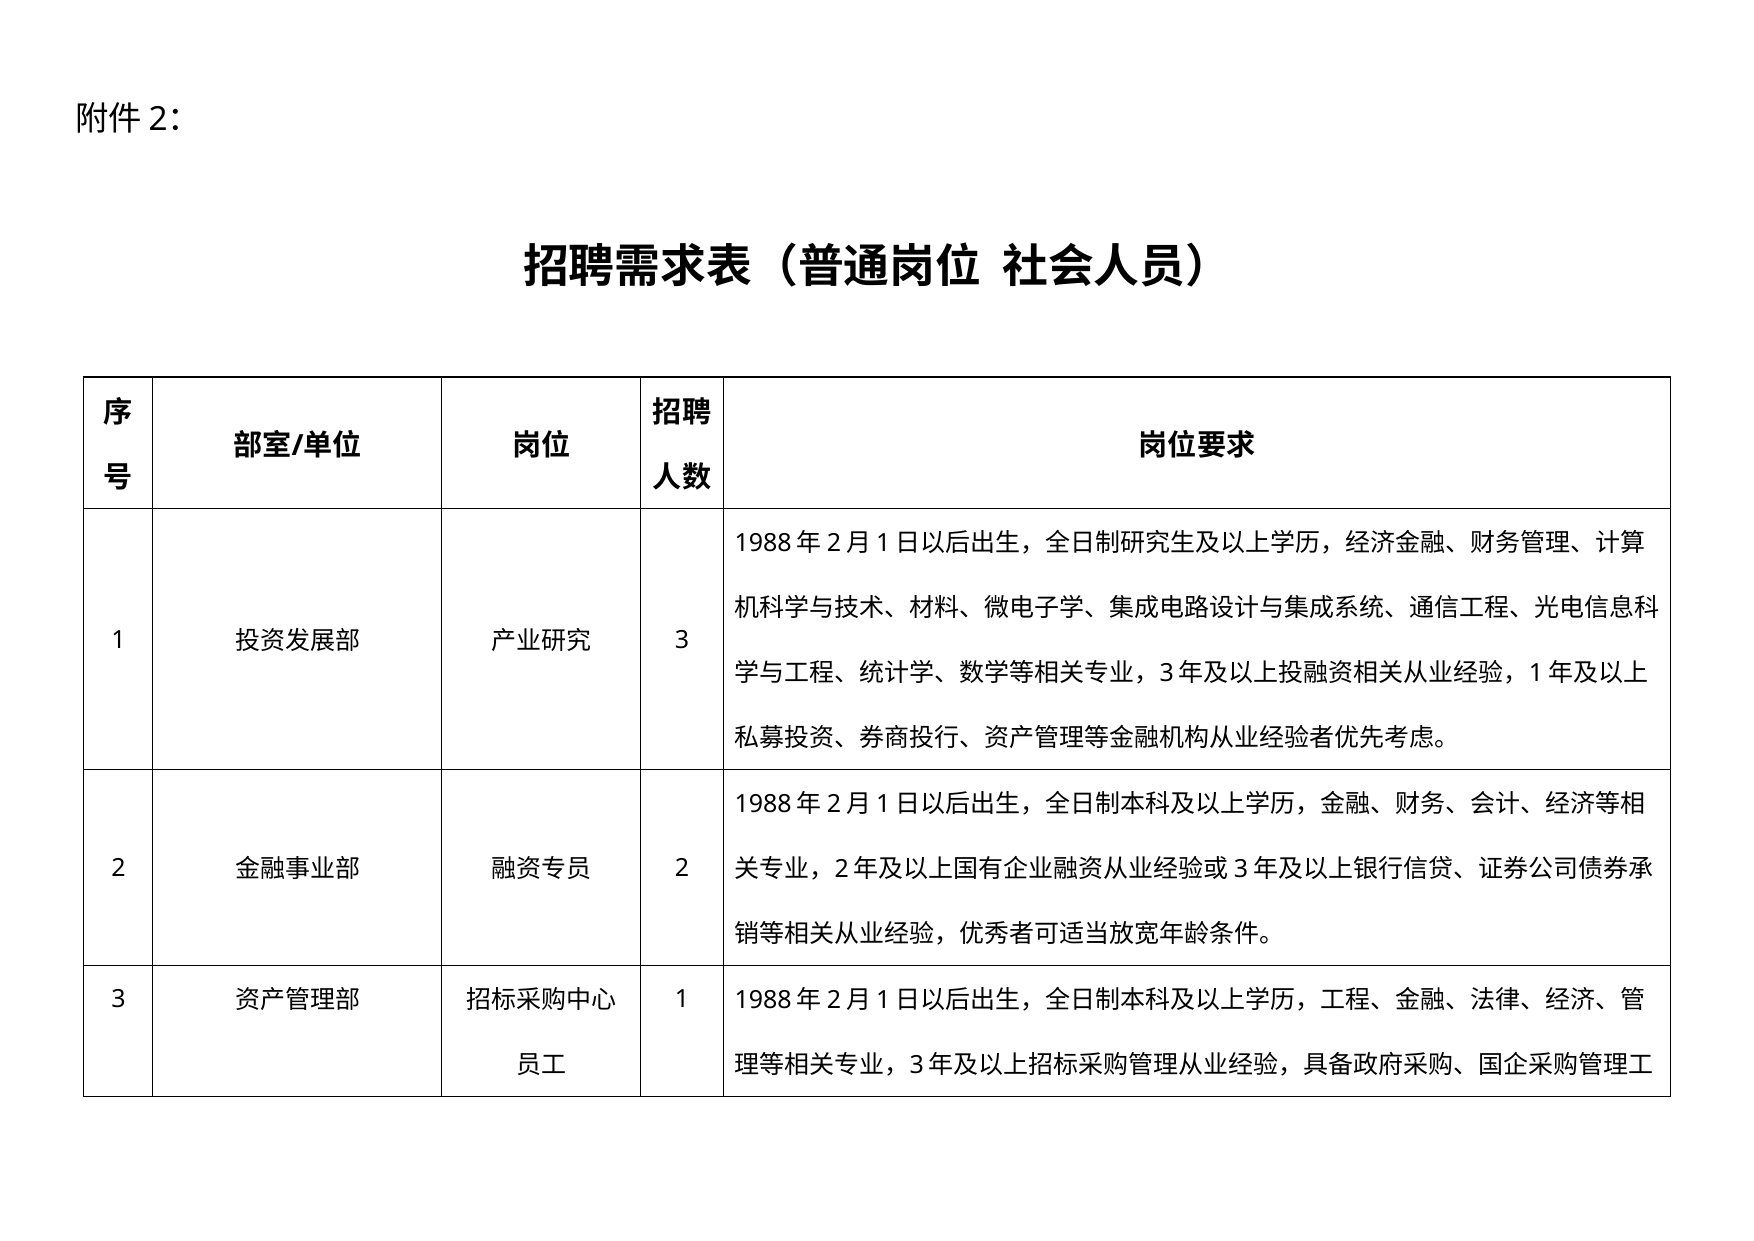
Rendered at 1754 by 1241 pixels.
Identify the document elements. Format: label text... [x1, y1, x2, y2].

table_header 序号 [84, 378, 152, 507]
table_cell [724, 966, 1670, 1096]
table_cell 3 [84, 966, 152, 1096]
table_cell 1 [84, 509, 152, 768]
table_header 岗位 [442, 378, 640, 507]
table_cell 2 [641, 770, 723, 964]
table_cell 金融事业部 [153, 770, 441, 964]
table_cell 3 [641, 509, 723, 768]
table_cell 1 [641, 966, 723, 1096]
table_cell 融资专员 [442, 770, 640, 964]
table_cell 2 [84, 770, 152, 964]
table_cell 1988年2月1日以后出生，全日制研究生及以上学历，经济金融、财务管理、计算机科学与技术、材料、微电子学、集成电路设计与集成系统、通信工程、光电信息科学与工程、统计学、数学等相关专业，3年及以上投融资相关从业经验，1年及以上私募投资、券商投行、资产管理等金融机构从业经验者优先考虑。 [724, 509, 1670, 768]
text 招聘需求表（普通岗位 社会人员） [75, 214, 1679, 311]
table_cell 资产管理部 [153, 966, 441, 1096]
table_header 部室/单位 [153, 378, 441, 507]
table_header 岗位要求 [724, 378, 1670, 507]
table_cell 产业研究 [442, 509, 640, 768]
table_cell 招标采购中心 员工 [442, 966, 640, 1096]
table_cell 1988年2月1日以后出生，全日制本科及以上学历，金融、财务、会计、经济等相关专业，2年及以上国有企业融资从业经验或3年及以上银行信贷、证券公司债券承销等相关从业经验，优秀者可适当放宽年龄条件。 [724, 770, 1670, 964]
table_header 招聘人数 [641, 378, 723, 507]
text 附件2： [75, 84, 1679, 149]
table_cell 投资发展部 [153, 509, 441, 768]
